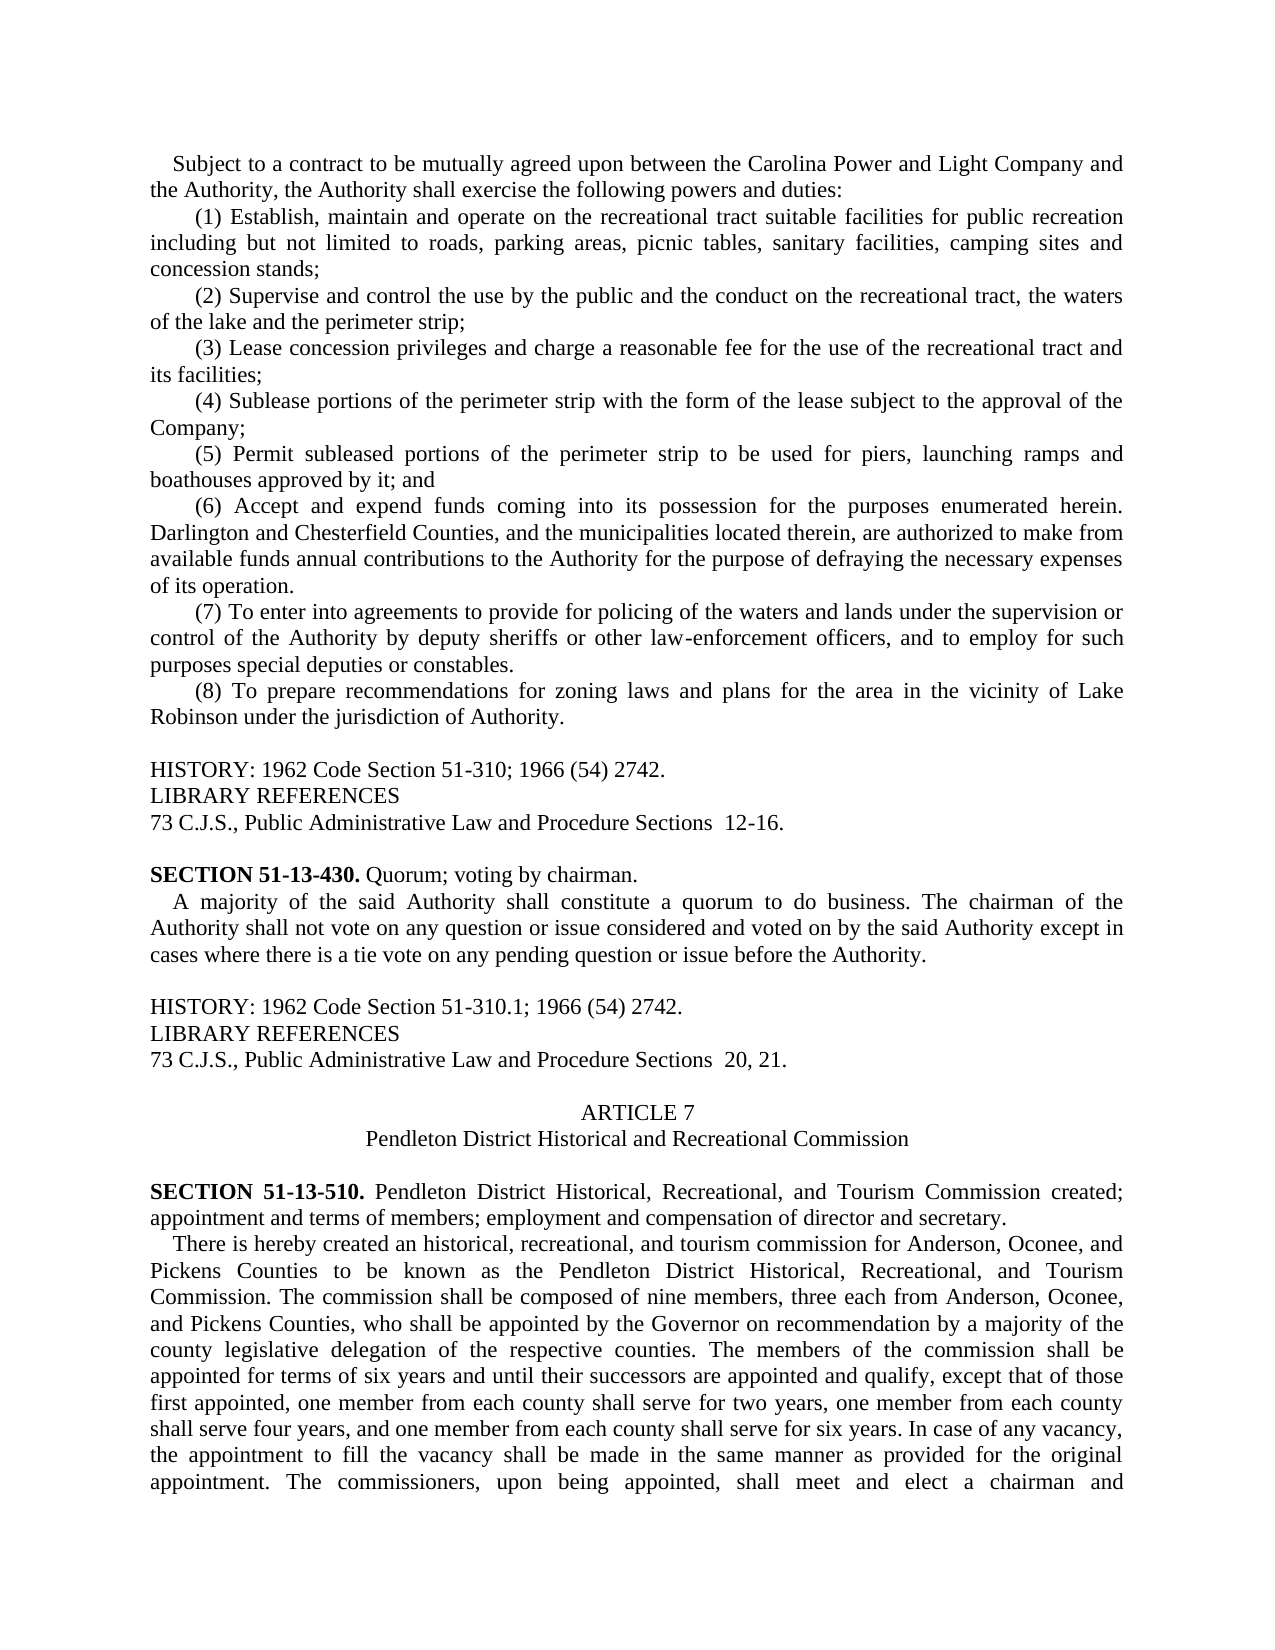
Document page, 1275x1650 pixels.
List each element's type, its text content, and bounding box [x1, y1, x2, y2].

text (3) Lease concession privileges and charge a reasonable fee for the use of the recreational tract and its facilities; [150, 334, 1125, 387]
text (6) Accept and expend funds coming into its possession for the purposes enumerated herein. Darlington and Chesterfield Counties, and the municipalities located therein, are authorized to make from available funds annual contributions to the Authority for the purpose of defraying the necessary expenses of its operation. [150, 493, 1125, 598]
text 73 C.J.S., Public Administrative Law and Procedure Sections 20, 21. [150, 1046, 1125, 1072]
text SECTION 51-13-510. Pendleton District Historical, Recreational, and Tourism Commission created; appointment and terms of members; employment and compensation of director and secretary. [150, 1178, 1125, 1231]
text (2) Supervise and control the use by the public and the conduct on the recreational tract, the waters of the lake and the perimeter strip; [150, 282, 1125, 334]
text HISTORY: 1962 Code Section 51-310.1; 1966 (54) 2742. [150, 993, 1125, 1020]
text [150, 1231, 1125, 1494]
text LIBRARY REFERENCES [150, 782, 1125, 809]
text Subject to a contract to be mutually agreed upon between the Carolina Power and Light Company and the Authority, the Authority shall exercise the following powers and duties: [150, 150, 1125, 203]
text Pendleton District Historical and Recreational Commission [150, 1125, 1125, 1151]
text (7) To enter into agreements to provide for policing of the waters and lands under the supervision or control of the Authority by deputy sheriffs or other law-enforcement officers, and to employ for such purposes special deputies or constables. [150, 598, 1125, 677]
text LIBRARY REFERENCES [150, 1020, 1125, 1046]
text (8) To prepare recommendations for zoning laws and plans for the area in the vicinity of Lake Robinson under the jurisdiction of Authority. [150, 677, 1125, 730]
text ARTICLE 7 [150, 1099, 1125, 1125]
text A majority of the said Authority shall constitute a quorum to do business. The chairman of the Authority shall not vote on any question or issue considered and voted on by the said Authority except in cases where there is a tie vote on any pending question or issue before the Authority. [150, 888, 1125, 967]
text 73 C.J.S., Public Administrative Law and Procedure Sections 12-16. [150, 809, 1125, 835]
text (4) Sublease portions of the perimeter strip with the form of the lease subject to the approval of the Company; [150, 387, 1125, 440]
text SECTION 51-13-430. Quorum; voting by chairman. [150, 862, 1125, 888]
text (5) Permit subleased portions of the perimeter strip to be used for piers, launching ramps and boathouses approved by it; and [150, 440, 1125, 493]
text (1) Establish, maintain and operate on the recreational tract suitable facilities for public recreation including but not limited to roads, parking areas, picnic tables, sanitary facilities, camping sites and concession stands; [150, 203, 1125, 282]
text HISTORY: 1962 Code Section 51-310; 1966 (54) 2742. [150, 756, 1125, 782]
